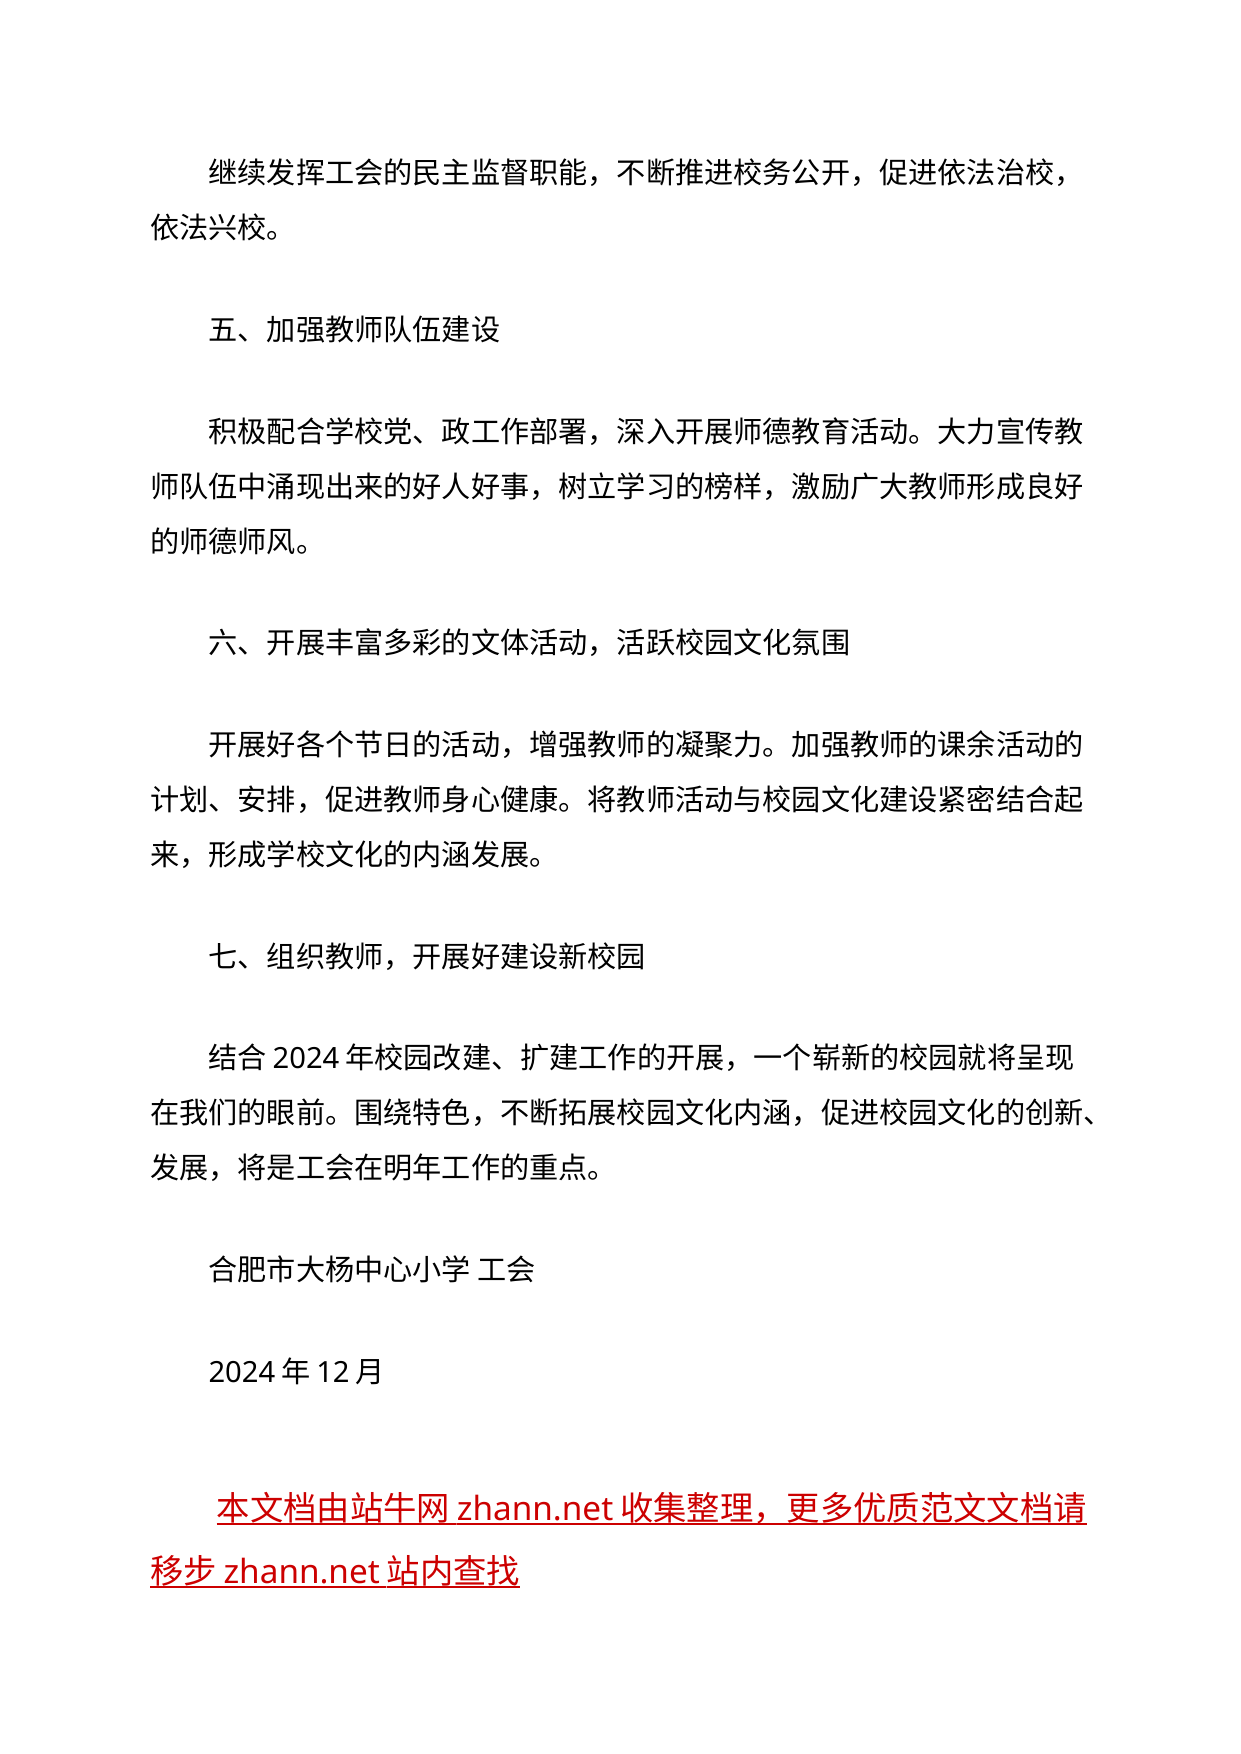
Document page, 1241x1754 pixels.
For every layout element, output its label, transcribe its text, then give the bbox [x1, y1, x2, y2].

text 积极配合学校党、政工作部署，深入开展师德教育活动。大力宣传教师队伍中涌现出来的好人好事，树立学习的榜样，激励广大教师形成良好的师德师风。 [150, 408, 1090, 561]
text 七、组织教师，开展好建设新校园 [150, 933, 1090, 976]
text 继续发挥工会的民主监督职能，不断推进校务公开，促进依法治校，依法兴校。 [150, 150, 1090, 247]
text 2024年12月 [150, 1348, 1090, 1391]
text 五、加强教师队伍建设 [150, 307, 1090, 349]
text 六、开展丰富多彩的文体活动，活跃校园文化氛围 [150, 620, 1090, 662]
text 合肥市大杨中心小学 工会 [150, 1247, 1090, 1289]
text 结合2024年校园改建、扩建工作的开展，一个崭新的校园就将呈现在我们的眼前。围绕特色，不断拓展校园文化内涵，促进校园文化的创新、发展，将是工会在明年工作的重点。 [150, 1035, 1090, 1187]
text 本文档由站牛网zhann.net收集整理，更多优质范文文档请移步zhann.net站内查找 [150, 1482, 1090, 1593]
text 开展好各个节日的活动，增强教师的凝聚力。加强教师的课余活动的计划、安排，促进教师身心健康。将教师活动与校园文化建设紧密结合起来，形成学校文化的内涵发展。 [150, 722, 1090, 874]
